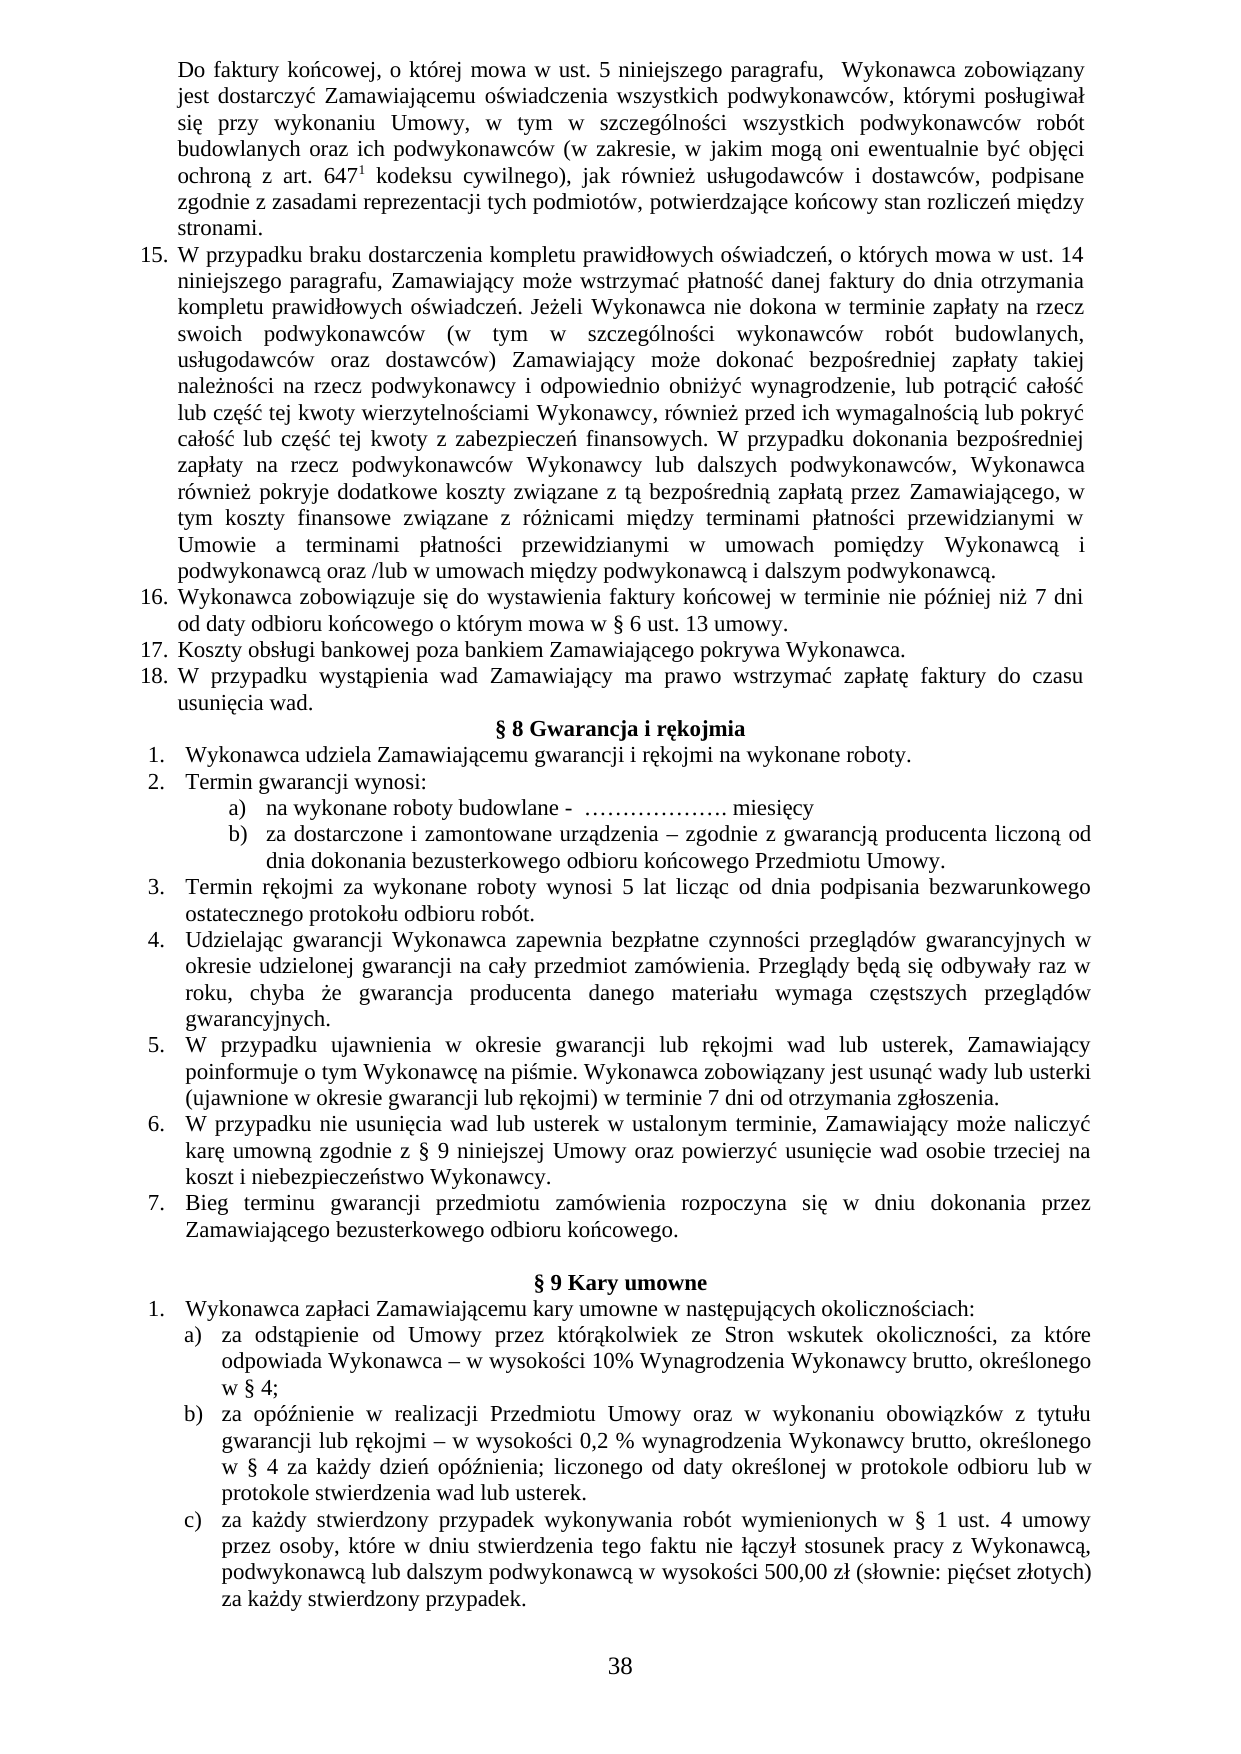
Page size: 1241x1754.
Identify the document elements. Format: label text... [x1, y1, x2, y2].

list Termin rękojmi za wykonane roboty wynosi 5 lat licząc od dnia podpisania bezwarunkowego ostatecznego protokołu odbioru robót. [148, 873, 1093, 926]
list Wykonawca zapłaci Zamawiającemu kary umowne w następujących okolicznościach: [148, 1295, 1093, 1321]
list W przypadku ujawnienia w okresie gwarancji lub rękojmi wad lub usterek, Zamawiający poinformuje o tym Wykonawcę na piśmie. Wykonawca zobowiązany jest usunąć wady lub usterki (ujawnione w okresie gwarancji lub rękojmi) w terminie 7 dni od otrzymania zgłoszenia. [148, 1031, 1093, 1110]
list za odstąpienie od Umowy przez którąkolwiek ze Stron wskutek okoliczności, za które odpowiada Wykonawca – w wysokości 10% Wynagrodzenia Wykonawcy brutto, określonego w § 4; [184, 1321, 1093, 1400]
list W przypadku wystąpienia wad Zamawiający ma prawo wstrzymać zapłatę faktury do czasu usunięcia wad. [140, 662, 1085, 715]
text § 8 Gwarancja i rękojmia [148, 715, 1093, 741]
text Do faktury końcowej, o której mowa w ust. 5 niniejszego paragrafu, Wykonawca zobowiązany jest dostarczyć Zamawiającemu oświadczenia wszystkich podwykonawców, którymi posługiwał się przy wykonaniu Umowy, w tym w szczególności wszystkich podwykonawców robót budowlanych oraz ich podwykonawców (w zakresie, w jakim mogą oni ewentualnie być objęci ochroną z art. 6471 kodeksu cywilnego), jak również usługodawców i dostawców, podpisane zgodnie z zasadami reprezentacji tych podmiotów, potwierdzające końcowy stan rozliczeń między stronami. [177, 56, 1085, 241]
list Bieg terminu gwarancji przedmiotu zamówienia rozpoczyna się w dniu dokonania przez Zamawiającego bezusterkowego odbioru końcowego. [148, 1189, 1093, 1242]
list za dostarczone i zamontowane urządzenia – zgodnie z gwarancją producenta liczoną od dnia dokonania bezusterkowego odbioru końcowego Przedmiotu Umowy. [228, 821, 1093, 873]
list Udzielając gwarancji Wykonawca zapewnia bezpłatne czynności przeglądów gwarancyjnych w okresie udzielonej gwarancji na cały przedmiot zamówienia. Przeglądy będą się odbywały raz w roku, chyba że gwarancja producenta danego materiału wymaga częstszych przeglądów gwarancyjnych. [148, 926, 1093, 1031]
list Koszty obsługi bankowej poza bankiem Zamawiającego pokrywa Wykonawca. [140, 636, 1085, 662]
list Wykonawca zobowiązuje się do wystawienia faktury końcowej w terminie nie później niż 7 dni od daty odbioru końcowego o którym mowa w § 6 ust. 13 umowy. [140, 583, 1085, 636]
list W przypadku nie usunięcia wad lub usterek w ustalonym terminie, Zamawiający może naliczyć karę umowną zgodnie z § 9 niniejszej Umowy oraz powierzyć usunięcie wad osobie trzeciej na koszt i niebezpieczeństwo Wykonawcy. [148, 1110, 1093, 1189]
text § 9 Kary umowne [148, 1268, 1093, 1295]
list Wykonawca udziela Zamawiającemu gwarancji i rękojmi na wykonane roboty. [148, 741, 1093, 768]
list za opóźnienie w realizacji Przedmiotu Umowy oraz w wykonaniu obowiązków z tytułu gwarancji lub rękojmi – w wysokości 0,2 % wynagrodzenia Wykonawcy brutto, określonego w § 4 za każdy dzień opóźnienia; liczonego od daty określonej w protokole odbioru lub w protokole stwierdzenia wad lub usterek. [184, 1400, 1093, 1506]
list na wykonane roboty budowlane - ………………. miesięcy [228, 794, 1093, 821]
list Termin gwarancji wynosi: [148, 768, 1093, 794]
list za każdy stwierdzony przypadek wykonywania robót wymienionych w § 1 ust. 4 umowy przez osoby, które w dniu stwierdzenia tego faktu nie łączył stosunek pracy z Wykonawcą, podwykonawcą lub dalszym podwykonawcą w wysokości 500,00 zł (słownie: pięćset złotych) za każdy stwierdzony przypadek. [184, 1506, 1093, 1611]
list W przypadku braku dostarczenia kompletu prawidłowych oświadczeń, o których mowa w ust. 14 niniejszego paragrafu, Zamawiający może wstrzymać płatność danej faktury do dnia otrzymania kompletu prawidłowych oświadczeń. Jeżeli Wykonawca nie dokona w terminie zapłaty na rzecz swoich podwykonawców (w tym w szczególności wykonawców robót budowlanych, usługodawców oraz dostawców) Zamawiający może dokonać bezpośredniej zapłaty takiej należności na rzecz podwykonawcy i odpowiednio obniżyć wynagrodzenie, lub potrącić całość lub część tej kwoty wierzytelnościami Wykonawcy, również przed ich wymagalnością lub pokryć całość lub część tej kwoty z zabezpieczeń finansowych. W przypadku dokonania bezpośredniej zapłaty na rzecz podwykonawców Wykonawcy lub dalszych podwykonawców, Wykonawca również pokryje dodatkowe koszty związane z tą bezpośrednią zapłatą przez Zamawiającego, w tym koszty finansowe związane z różnicami między terminami płatności przewidzianymi w Umowie a terminami płatności przewidzianymi w umowach pomiędzy Wykonawcą i podwykonawcą oraz /lub w umowach między podwykonawcą i dalszym podwykonawcą. [140, 241, 1085, 583]
